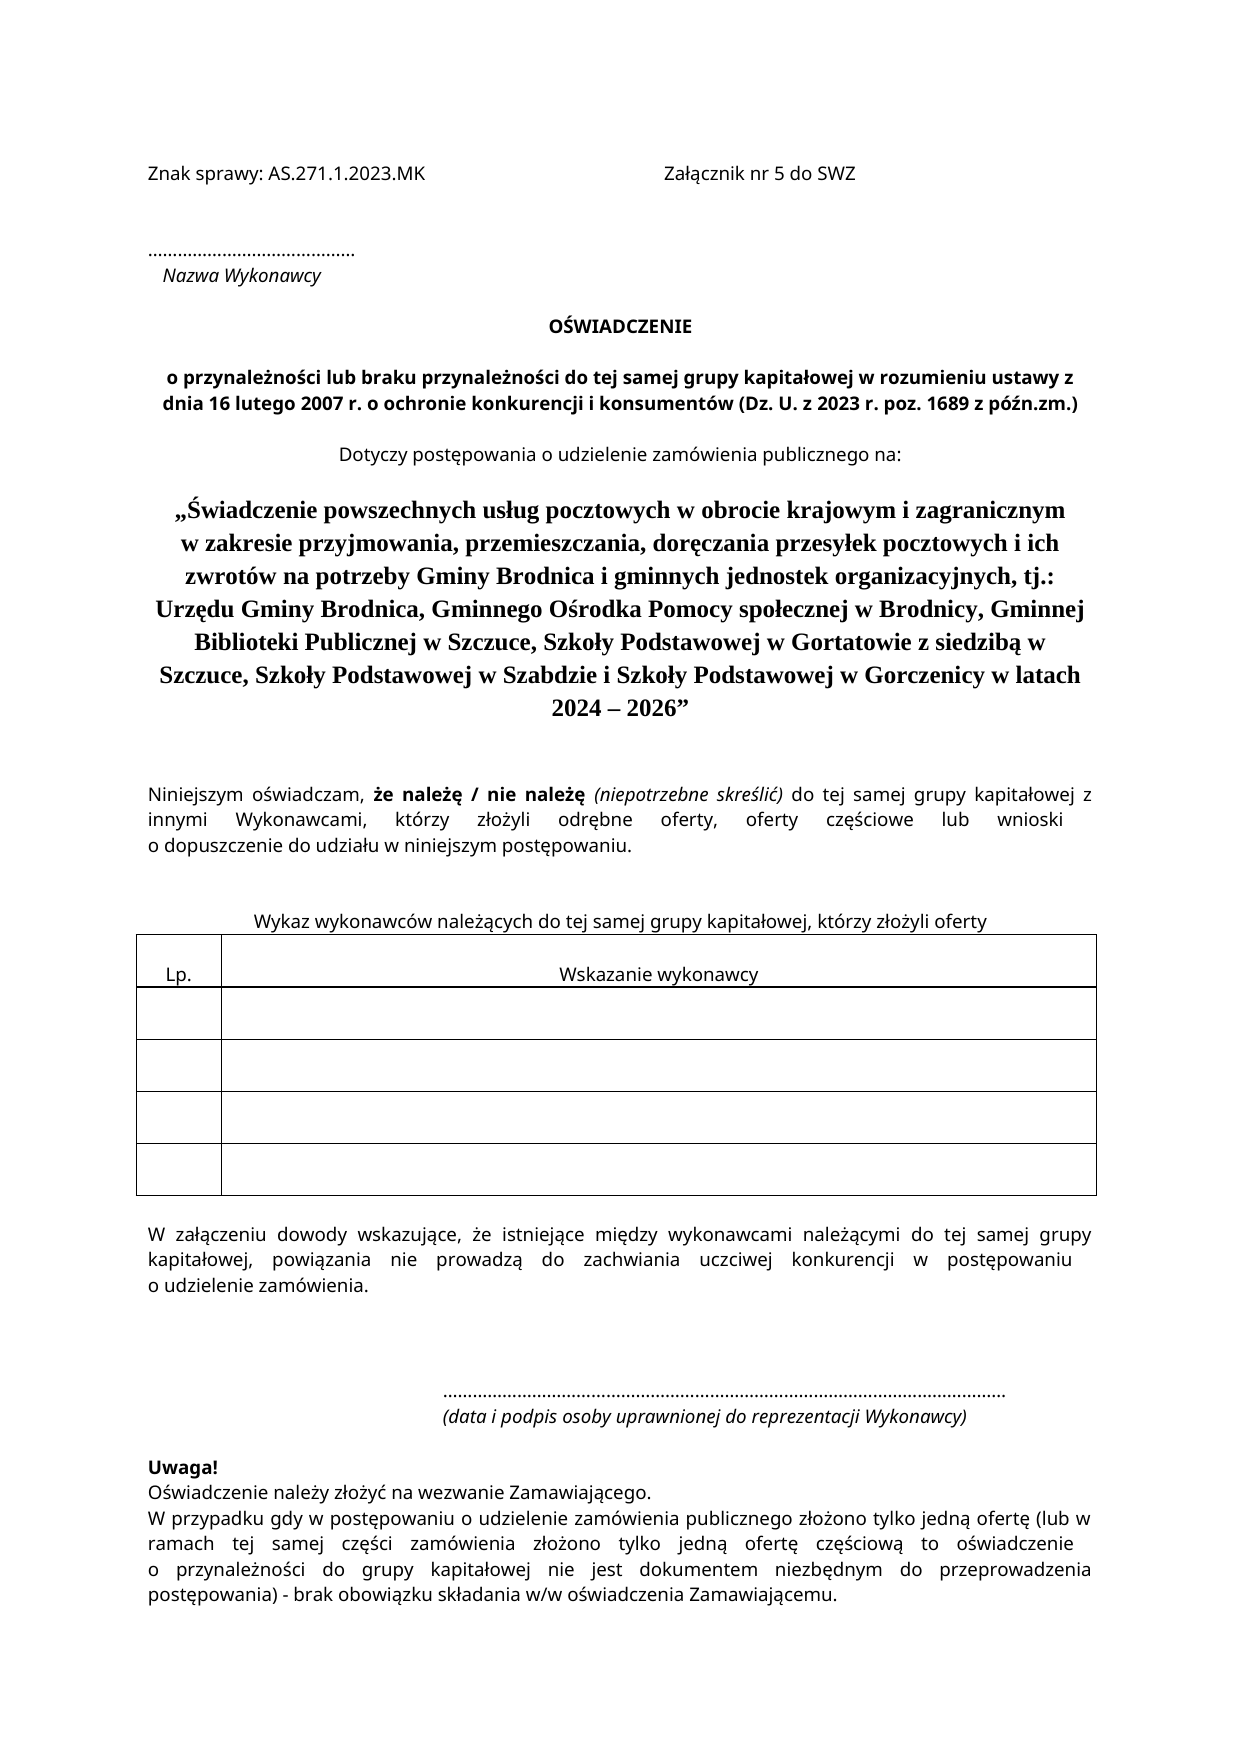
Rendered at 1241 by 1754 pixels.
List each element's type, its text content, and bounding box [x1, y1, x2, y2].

text W przypadku gdy w postępowaniu o udzielenie zamówienia publicznego złożono tylko jedną ofertę (lub w ramach tej samej części zamówienia złożono tylko jedną ofertę częściową to oświadczenie o przynależności do grupy kapitałowej nie jest dokumentem niezbędnym do przeprowadzenia postępowania) - brak obowiązku składania w/w oświadczenia Zamawiającemu. [148, 1505, 1092, 1607]
table_cell [210, 988, 221, 1038]
table_cell [210, 1144, 221, 1195]
table_cell [210, 1092, 221, 1143]
text Niniejszym oświadczam, że należę / nie należę (niepotrzebne skreślić) do tej samej grupy kapitałowej z innymi Wykonawcami, którzy złożyli odrębne oferty, oferty częściowe lub wnioski o dopuszczenie do udziału w niniejszym postępowaniu. [148, 781, 1092, 858]
table_cell [222, 1144, 1096, 1195]
text …………………………………………………………………………………………………… [148, 1349, 1092, 1403]
text Uwaga! [148, 1454, 1092, 1480]
text W załączeniu dowody wskazujące, że istniejące między wykonawcami należącymi do tej samej grupy kapitałowej, powiązania nie prowadzą do zachwiania uczciwej konkurencji w postępowaniu o udzielenie zamówienia. [148, 1221, 1092, 1298]
text …………………………………… [148, 237, 1092, 262]
table_cell [222, 1040, 1096, 1091]
text Nazwa Wykonawcy [148, 262, 1092, 288]
table_cell [137, 988, 147, 1038]
text Dotyczy postępowania o udzielenie zamówienia publicznego na: [148, 441, 1092, 466]
text „Świadczenie powszechnych usług pocztowych w obrocie krajowym i zagranicznym w zakresie przyjmowania, przemieszczania, doręczania przesyłek pocztowych i ich zwrotów na potrzeby Gminy Brodnica i gminnych jednostek organizacyjnych, tj.: Urzędu Gminy Brodnica, Gminnego Ośrodka Pomocy społecznej w Brodnicy, Gminnej Biblioteki Publicznej w Szczuce, Szkoły Podstawowej w Gortatowie z siedzibą w Szczuce, Szkoły Podstawowej w Szabdzie i Szkoły Podstawowej w Gorczenicy w latach 2024 – 2026” [148, 495, 1092, 722]
table_cell [210, 1040, 221, 1091]
table_cell [222, 1092, 1096, 1143]
text OŚWIADCZENIE [148, 313, 1092, 339]
table_cell [137, 1144, 147, 1195]
text Znak sprawy: AS.271.1.2023.MK Załącznik nr 5 do SWZ [148, 160, 1092, 186]
text Wykaz wykonawców należących do tej samej grupy kapitałowej, którzy złożyli oferty [148, 909, 1092, 934]
text (data i podpis osoby uprawnionej do reprezentacji Wykonawcy) [148, 1403, 1092, 1429]
table_cell [222, 988, 1096, 1038]
text o przynależności lub braku przynależności do tej samej grupy kapitałowej w rozumieniu ustawy z dnia 16 lutego 2007 r. o ochronie konkurencji i konsumentów (Dz. U. z 2023 r. poz. 1689 z późn.zm.) [148, 364, 1092, 415]
table_cell [137, 1092, 147, 1143]
table_cell [137, 1040, 147, 1091]
text Oświadczenie należy złożyć na wezwanie Zamawiającego. [148, 1480, 1092, 1505]
